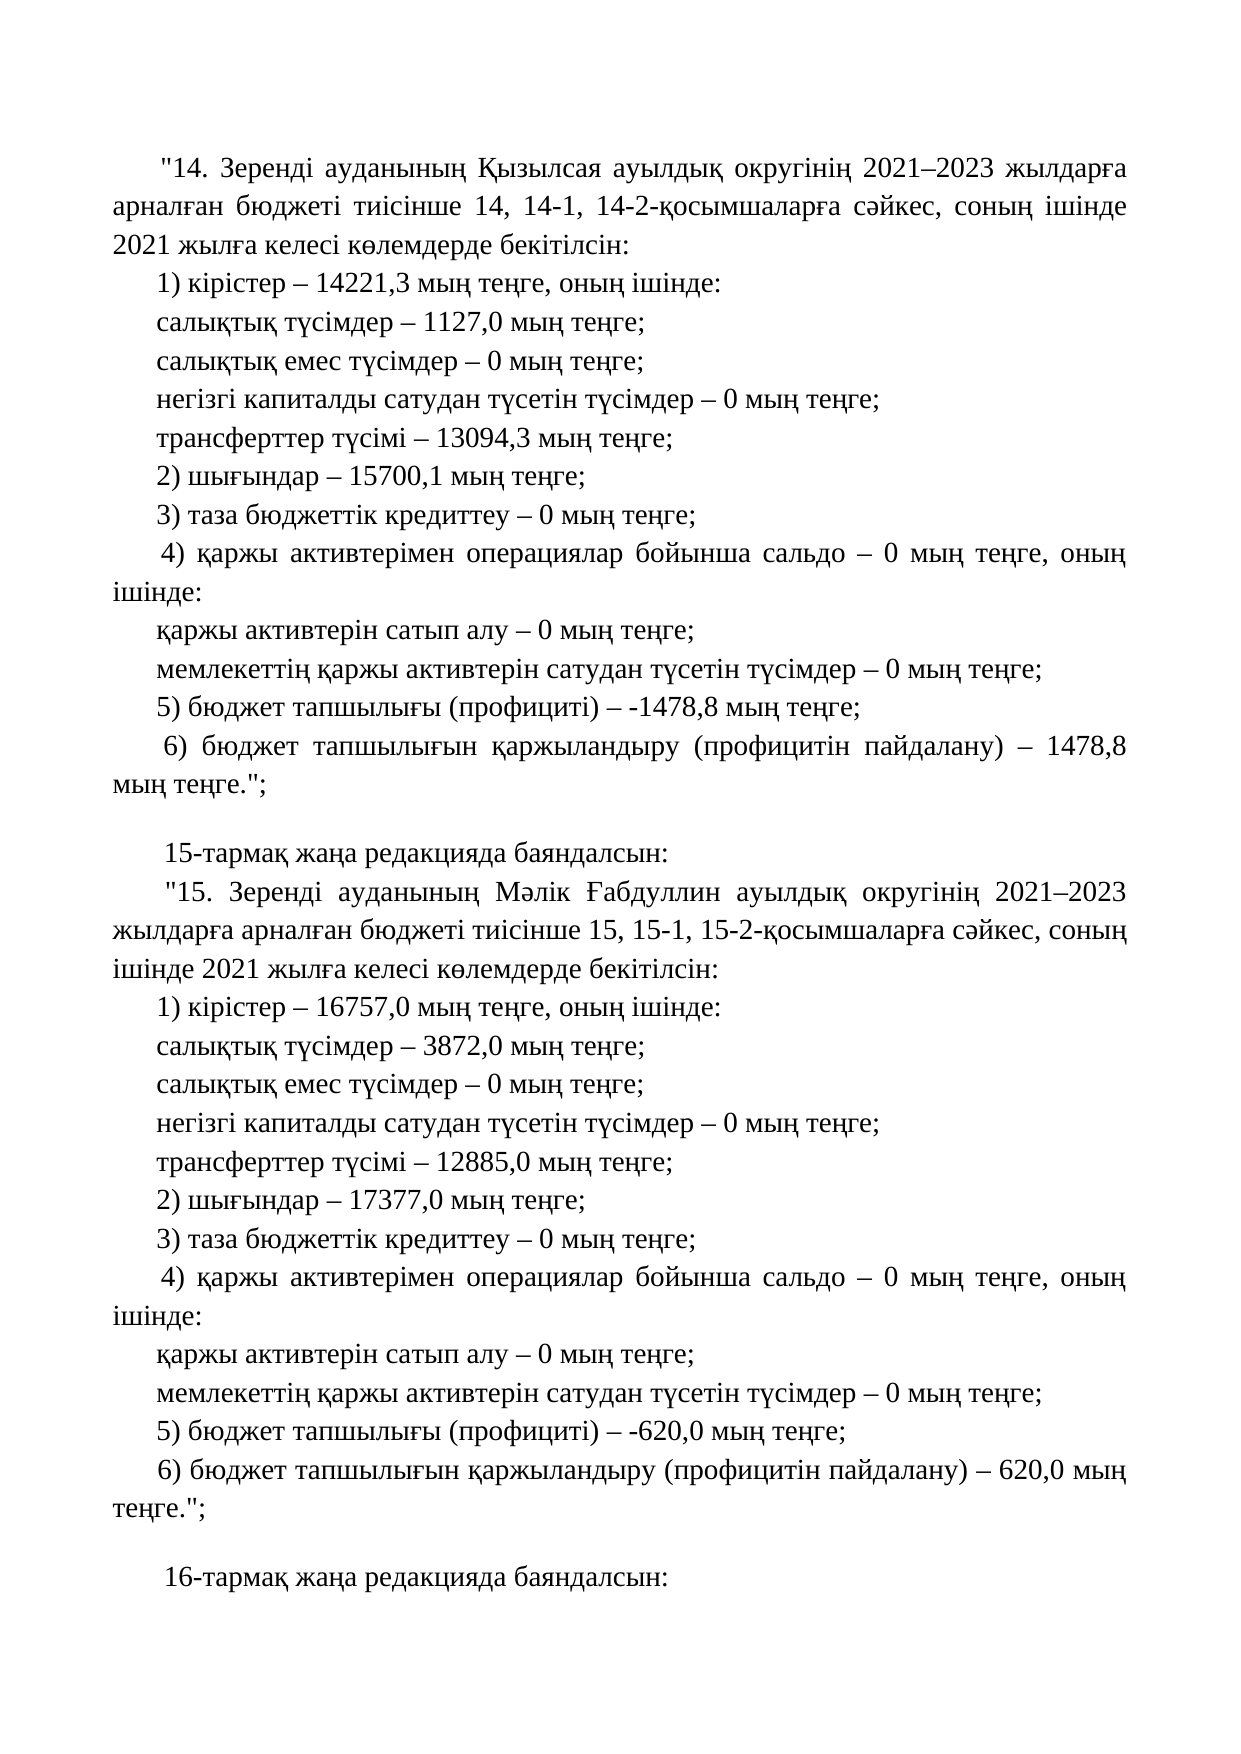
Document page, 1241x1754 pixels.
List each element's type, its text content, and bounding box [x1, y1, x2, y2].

text қаржы активтерiн сатып алу – 0 мың теңге; [112, 1336, 1128, 1370]
text салықтық емес түсiмдер – 0 мың теңге; [112, 343, 1128, 376]
text негізгі капиталды сатудан түсетін түсімдер – 0 мың теңге; [112, 1105, 1128, 1139]
text 6) бюджет тапшылығын қаржыландыру (профицитін пайдалану) – 1478,8 мың теңге."; [112, 728, 1128, 800]
text салықтық түсімдер – 3872,0 мың теңге; [112, 1028, 1128, 1062]
text трансферттер түсімі – 12885,0 мың теңге; [112, 1144, 1128, 1177]
text мемлекеттің қаржы активтерін сатудан түсетін түсімдер – 0 мың теңге; [112, 651, 1128, 684]
text 16-тармақ жаңа редакцияда баяндалсын: [112, 1559, 1128, 1593]
text 5) бюджет тапшылығы (профициті) – -1478,8 мың теңге; [112, 689, 1128, 723]
text 1) кірістер – 14221,3 мың теңге, оның ішінде: [112, 266, 1128, 299]
text қаржы активтерiн сатып алу – 0 мың теңге; [112, 612, 1128, 646]
text негізгі капиталды сатудан түсетін түсімдер – 0 мың теңге; [112, 381, 1128, 415]
text трансферттер түсімі – 13094,3 мың теңге; [112, 420, 1128, 453]
text 1) кірістер – 16757,0 мың теңге, оның ішінде: [112, 989, 1128, 1023]
text "15. Зеренді ауданының Мәлік Ғабдуллин ауылдық округінің 2021–2023 жылдарға арналған бюджеті тиісінше 15, 15-1, 15-2-қосымшаларға сәйкес, соның ішінде 2021 жылға келесі көлемдерде бекітілсін: [112, 874, 1128, 984]
text 6) бюджет тапшылығын қаржыландыру (профицитін пайдалану) – 620,0 мың теңге."; [112, 1452, 1128, 1524]
text 2) шығындар – 15700,1 мың теңге; [112, 458, 1128, 492]
text 5) бюджет тапшылығы (профициті) – -620,0 мың теңге; [112, 1413, 1128, 1447]
text мемлекеттің қаржы активтерін сатудан түсетін түсімдер – 0 мың теңге; [112, 1375, 1128, 1408]
text 4) қаржы активтерімен операциялар бойынша сальдо – 0 мың теңге, оның ішінде: [112, 535, 1128, 607]
text 3) таза бюджеттiк кредиттеу – 0 мың теңге; [112, 497, 1128, 530]
text 3) таза бюджеттiк кредиттеу – 0 мың теңге; [112, 1221, 1128, 1254]
text салықтық түсімдер – 1127,0 мың теңге; [112, 304, 1128, 338]
text "14. Зеренді ауданының Қызылсая ауылдық округінің 2021–2023 жылдарға арналған бюджеті тиісінше 14, 14-1, 14-2-қосымшаларға сәйкес, соның ішінде 2021 жылға келесі көлемдерде бекітілсін: [112, 150, 1128, 261]
text 15-тармақ жаңа редакцияда баяндалсын: [112, 835, 1128, 869]
text салықтық емес түсiмдер – 0 мың теңге; [112, 1067, 1128, 1100]
text 4) қаржы активтерімен операциялар бойынша сальдо – 0 мың теңге, оның ішінде: [112, 1259, 1128, 1331]
text 2) шығындар – 17377,0 мың теңге; [112, 1182, 1128, 1216]
